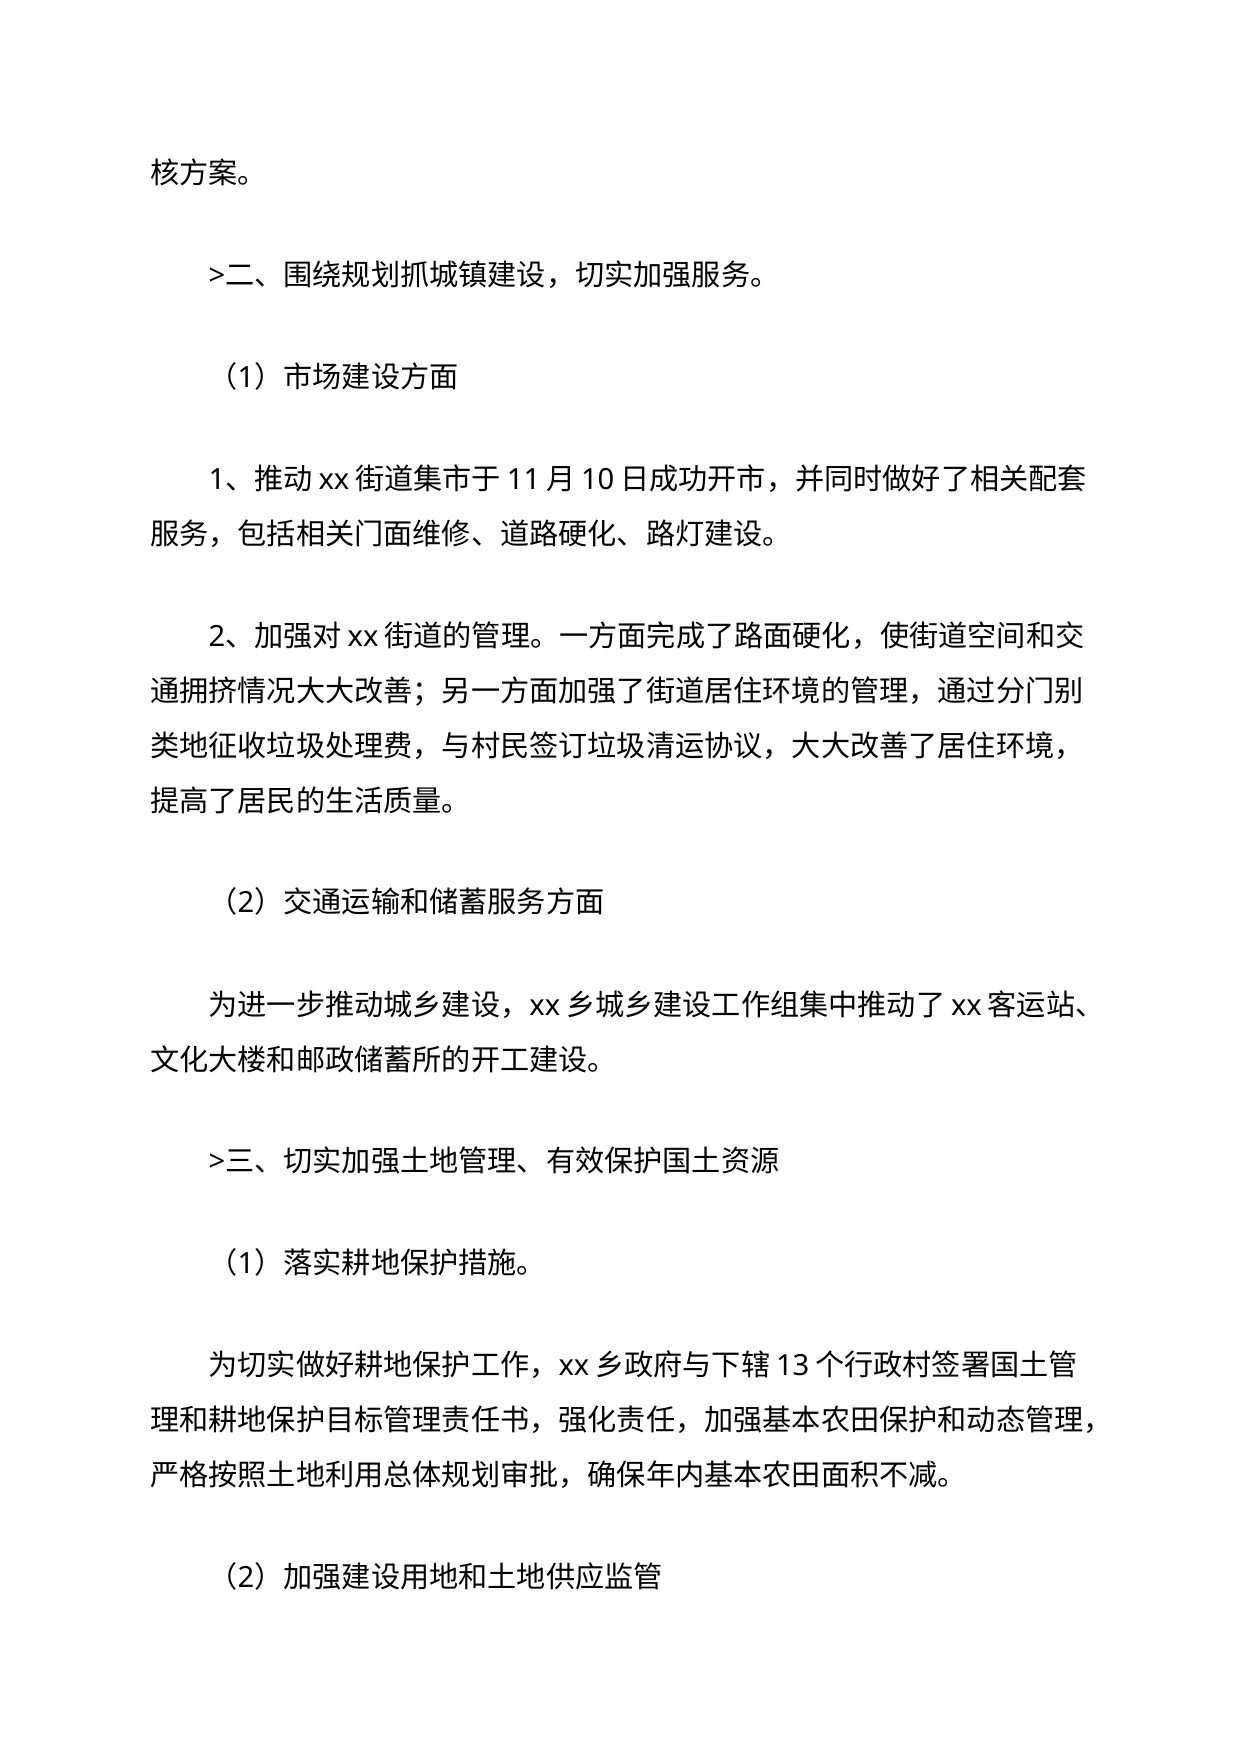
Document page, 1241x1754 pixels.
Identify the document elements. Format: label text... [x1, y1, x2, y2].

text >三、切实加强土地管理、有效保护国土资源 [150, 1138, 1090, 1180]
text （2）加强建设用地和土地供应监管 [150, 1553, 1090, 1596]
text >二、围绕规划抓城镇建设，切实加强服务。 [150, 252, 1090, 294]
text （2）交通运输和储蓄服务方面 [150, 879, 1090, 921]
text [150, 150, 1090, 192]
text （1）落实耕地保护措施。 [150, 1240, 1090, 1282]
text 为进一步推动城乡建设，xx乡城乡建设工作组集中推动了xx客运站、文化大楼和邮政储蓄所的开工建设。 [150, 981, 1090, 1078]
text 为切实做好耕地保护工作，xx乡政府与下辖13个行政村签署国土管理和耕地保护目标管理责任书，强化责任，加强基本农田保护和动态管理，严格按照土地利用总体规划审批，确保年内基本农田面积不减。 [150, 1342, 1090, 1494]
text （1）市场建设方面 [150, 354, 1090, 396]
text 2、加强对xx街道的管理。一方面完成了路面硬化，使街道空间和交通拥挤情况大大改善；另一方面加强了街道居住环境的管理，通过分门别类地征收垃圾处理费，与村民签订垃圾清运协议，大大改善了居住环境，提高了居民的生活质量。 [150, 612, 1090, 819]
text 1、推动xx街道集市于11月10日成功开市，并同时做好了相关配套服务，包括相关门面维修、道路硬化、路灯建设。 [150, 456, 1090, 553]
